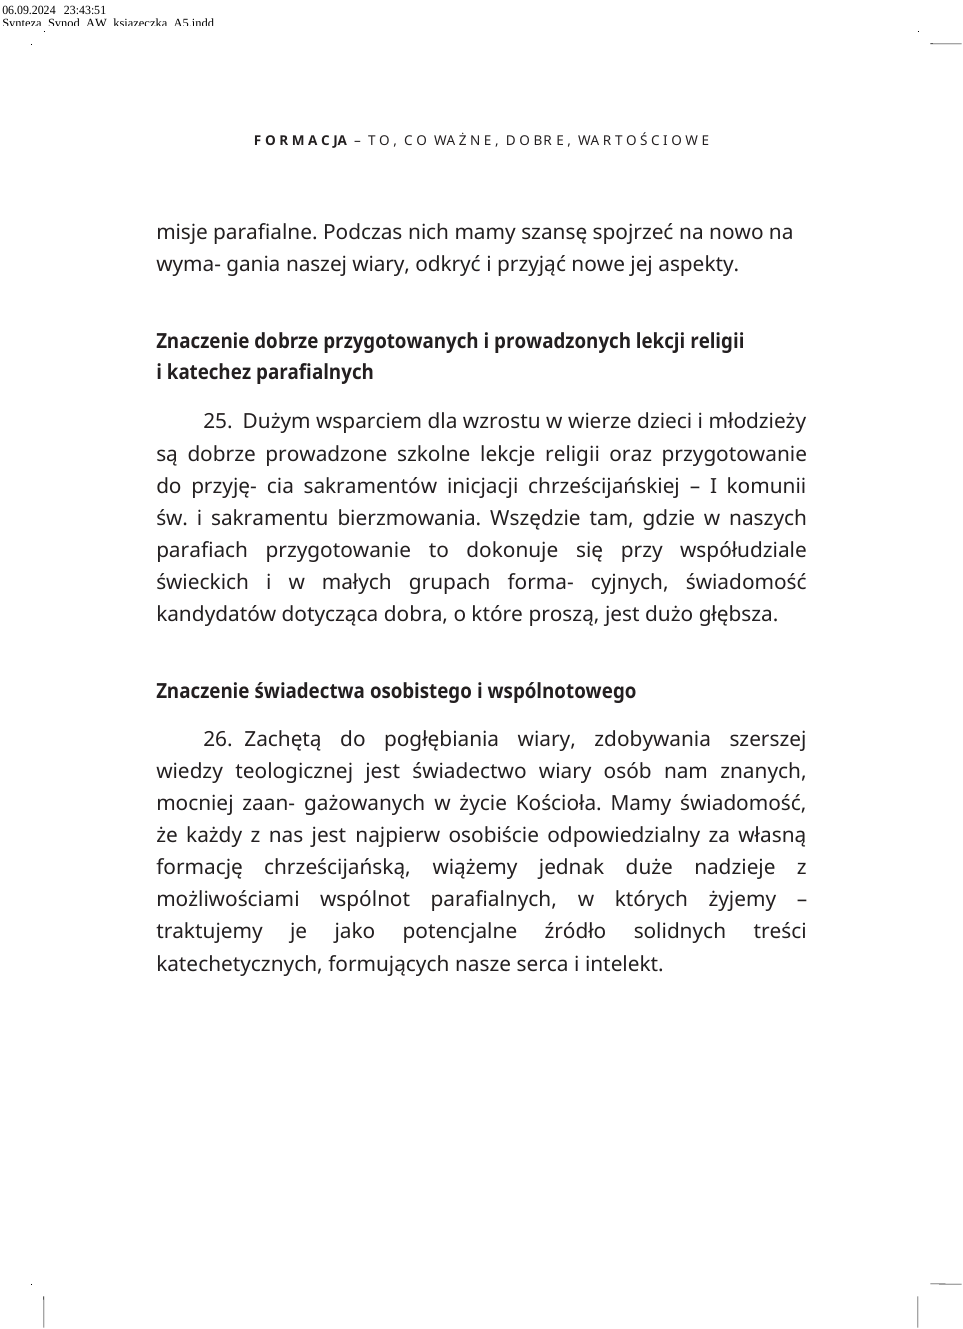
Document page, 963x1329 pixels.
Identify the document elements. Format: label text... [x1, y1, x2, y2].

text F O R M A C JA – T O , C O WA Ż N E , D O BR E , WA R T O Ś C I O W E [237, 131, 725, 149]
subtitle Znaczenie świadectwa osobistego i wspólnotowego [156, 676, 892, 704]
list Dużym wsparciem dla wzrostu w wierze dzieci i młodzieży są dobrze prowadzone szkolne lekcje religii oraz przygotowanie do przyję- cia sakramentów inicjacji chrześcijańskiej – I komunii św. i sakramentu bierzmowania. Wszędzie tam, gdzie w naszych parafiach przygotowanie to dokonuje się przy współudziale świeckich i w małych grupach forma- cyjnych, świadomość kandydatów dotycząca dobra, o które proszą, jest dużo głębsza. [156, 407, 807, 628]
list Zachętą do pogłębiania wiary, zdobywania szerszej wiedzy teologicznej jest świadectwo wiary osób nam znanych, mocniej zaan- gażowanych w życie Kościoła. Mamy świadomość, że każdy z nas jest najpierw osobiście odpowiedzialny za własną formację chrześcijańską, wiążemy jednak duże nadzieje z możliwościami wspólnot parafialnych, w których żyjemy – traktujemy je jako potencjalne źródło solidnych treści katechetycznych, formujących nasze serca i intelekt. [156, 724, 807, 977]
text misje parafialne. Podczas nich mamy szansę spojrzeć na nowo na wyma- gania naszej wiary, odkryć i przyjąć nowe jej aspekty. [156, 217, 849, 278]
subtitle Znaczenie dobrze przygotowanych i prowadzonych lekcji religii i katechez parafialnych [156, 326, 754, 386]
